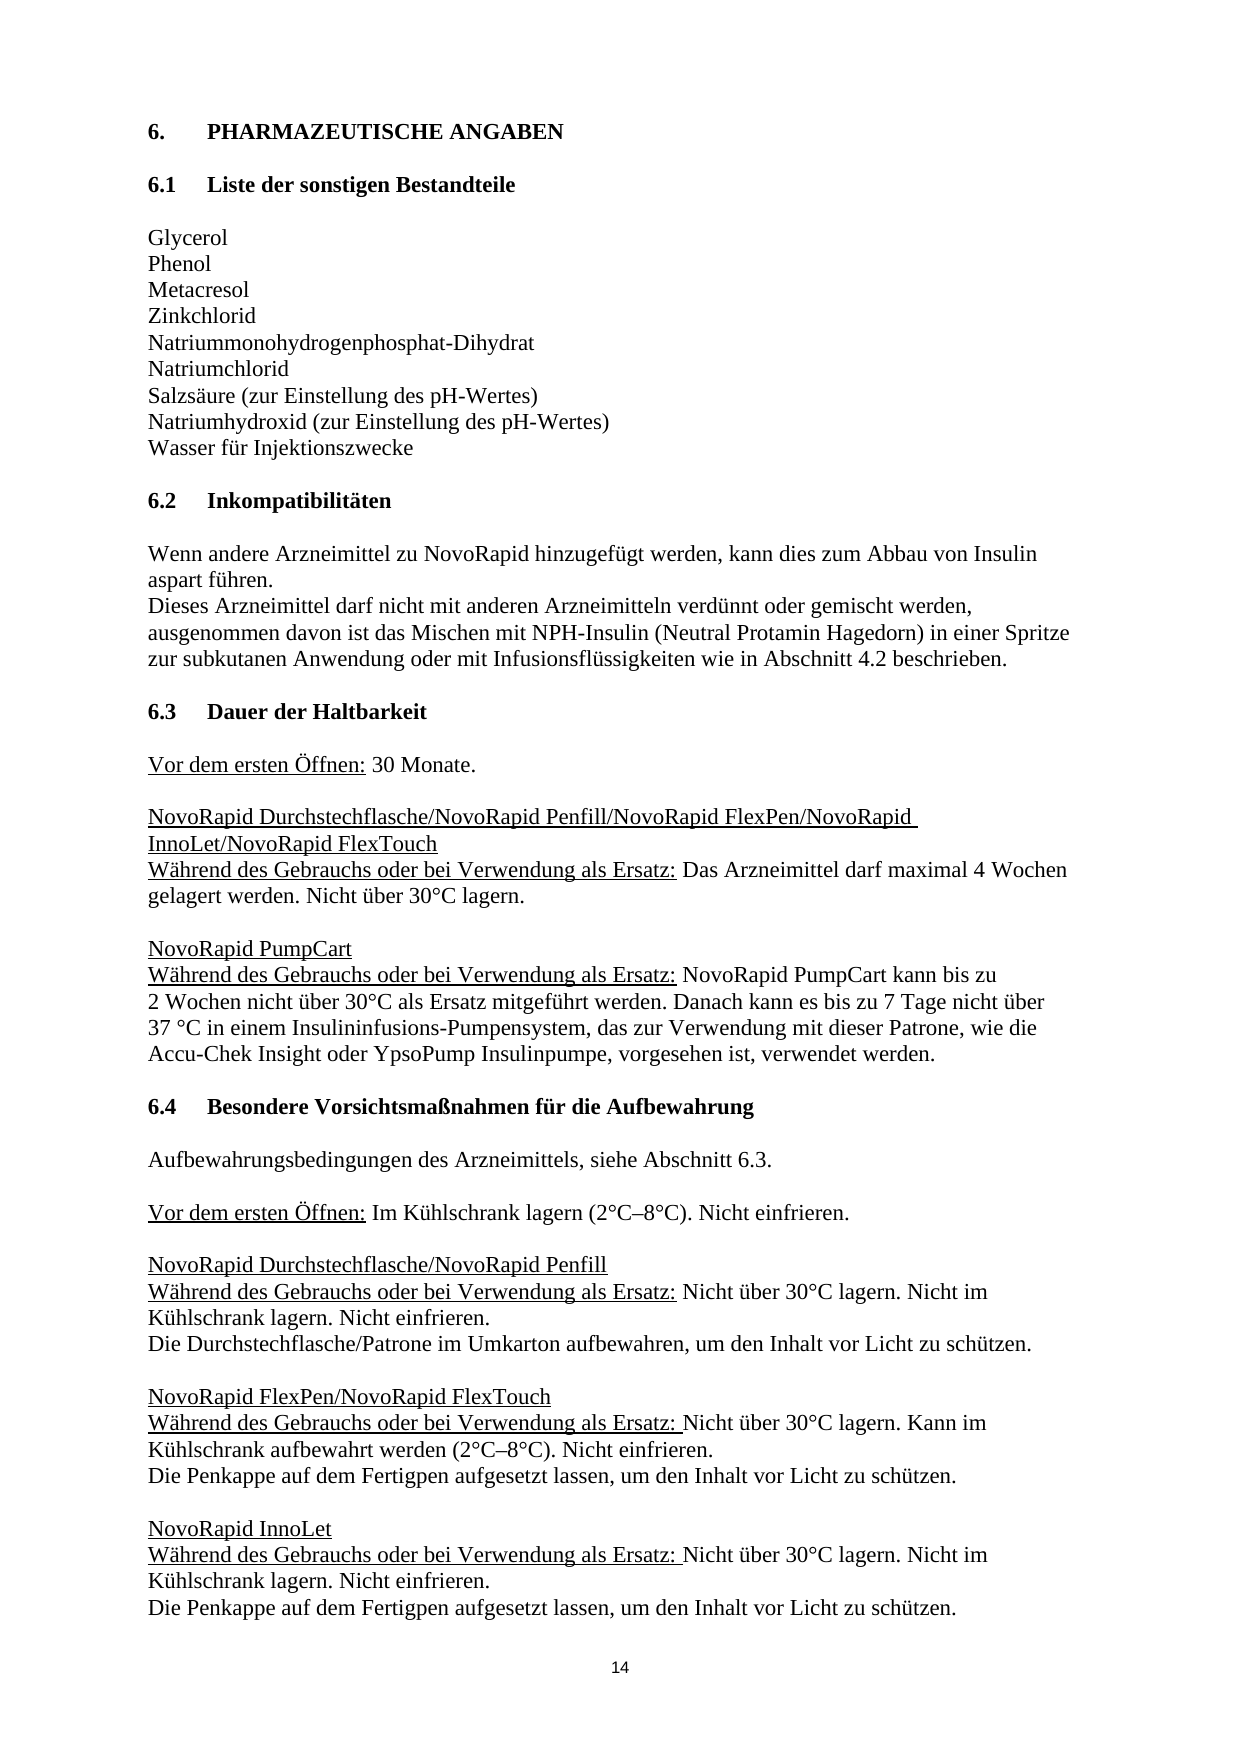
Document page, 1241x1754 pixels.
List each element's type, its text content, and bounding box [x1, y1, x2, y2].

text Dieses Arzneimittel darf nicht mit anderen Arzneimitteln verdünnt oder gemischt werden, ausgenommen davon ist das Mischen mit NPH-Insulin (Neutral Protamin Hagedorn) in einer Spritze zur subkutanen Anwendung oder mit Infusionsflüssigkeiten wie in Abschnitt 4.2 beschrieben. [148, 592, 1092, 672]
text NovoRapid Durchstechflasche/NovoRapid Penfill/NovoRapid FlexPen/NovoRapid InnoLet/NovoRapid FlexTouch [148, 803, 1092, 856]
text Natriumhydroxid (zur Einstellung des pH-Wertes) [148, 408, 1092, 434]
text 6.2 Inkompatibilitäten [148, 487, 1092, 513]
text Salzsäure (zur Einstellung des pH-Wertes) [148, 382, 1092, 408]
text Wenn andere Arzneimittel zu NovoRapid hinzugefügt werden, kann dies zum Abbau von Insulin aspart führen. [148, 540, 1092, 592]
text Die Durchstechflasche/Patrone im Umkarton aufbewahren, um den Inhalt vor Licht zu schützen. [148, 1330, 1092, 1357]
text NovoRapid InnoLet [148, 1515, 1092, 1541]
text 6.1 Liste der sonstigen Bestandteile [148, 171, 1092, 197]
text Während des Gebrauchs oder bei Verwendung als Ersatz: Nicht über 30°C lagern. Kann im Kühlschrank aufbewahrt werden (2°C–8°C). Nicht einfrieren. [148, 1409, 1092, 1462]
text Phenol [148, 250, 1092, 276]
text Wasser für Injektionszwecke [148, 434, 1092, 461]
text Während des Gebrauchs oder bei Verwendung als Ersatz: Nicht über 30°C lagern. Nicht im Kühlschrank lagern. Nicht einfrieren. [148, 1541, 1092, 1594]
text Natriummonohydrogenphosphat-Dihydrat [148, 329, 1092, 355]
text 6. Pharmazeutische Angaben [148, 118, 1092, 144]
text Während des Gebrauchs oder bei Verwendung als Ersatz: Das Arzneimittel darf maximal 4 Wochen gelagert werden. Nicht über 30°C lagern. [148, 856, 1092, 909]
text Die Penkappe auf dem Fertigpen aufgesetzt lassen, um den Inhalt vor Licht zu schützen. [148, 1594, 1092, 1620]
text NovoRapid PumpCart [148, 935, 1092, 961]
text Die Penkappe auf dem Fertigpen aufgesetzt lassen, um den Inhalt vor Licht zu schützen. [148, 1462, 1092, 1488]
text Während des Gebrauchs oder bei Verwendung als Ersatz: Nicht über 30°C lagern. Nicht im Kühlschrank lagern. Nicht einfrieren. [148, 1278, 1092, 1330]
text NovoRapid Durchstechflasche/NovoRapid Penfill [148, 1251, 1092, 1278]
text Vor dem ersten Öffnen: 30 Monate. [148, 751, 1092, 777]
text Glycerol [148, 223, 1092, 250]
text 6.3 Dauer der Haltbarkeit [148, 698, 1092, 724]
text Vor dem ersten Öffnen: Im Kühlschrank lagern (2°C–8°C). Nicht einfrieren. [148, 1199, 1092, 1225]
text Während des Gebrauchs oder bei Verwendung als Ersatz: NovoRapid PumpCart kann bis zu 2 Wochen nicht über 30°C als Ersatz mitgeführt werden. Danach kann es bis zu 7 Tage nicht über 37 °C in einem Insulininfusions-Pumpensystem, das zur Verwendung mit dieser Patrone, wie die Accu-Chek Insight oder YpsoPump Insulinpumpe, vorgesehen ist, verwendet werden. [148, 961, 1092, 1067]
text Natriumchlorid [148, 355, 1092, 382]
text NovoRapid FlexPen/NovoRapid FlexTouch [148, 1383, 1092, 1409]
text Metacresol [148, 276, 1092, 303]
text 6.4 Besondere Vorsichtsmaßnahmen für die Aufbewahrung [148, 1093, 1092, 1119]
text Aufbewahrungsbedingungen des Arzneimittels, siehe Abschnitt 6.3. [148, 1146, 1092, 1172]
text Zinkchlorid [148, 303, 1092, 329]
